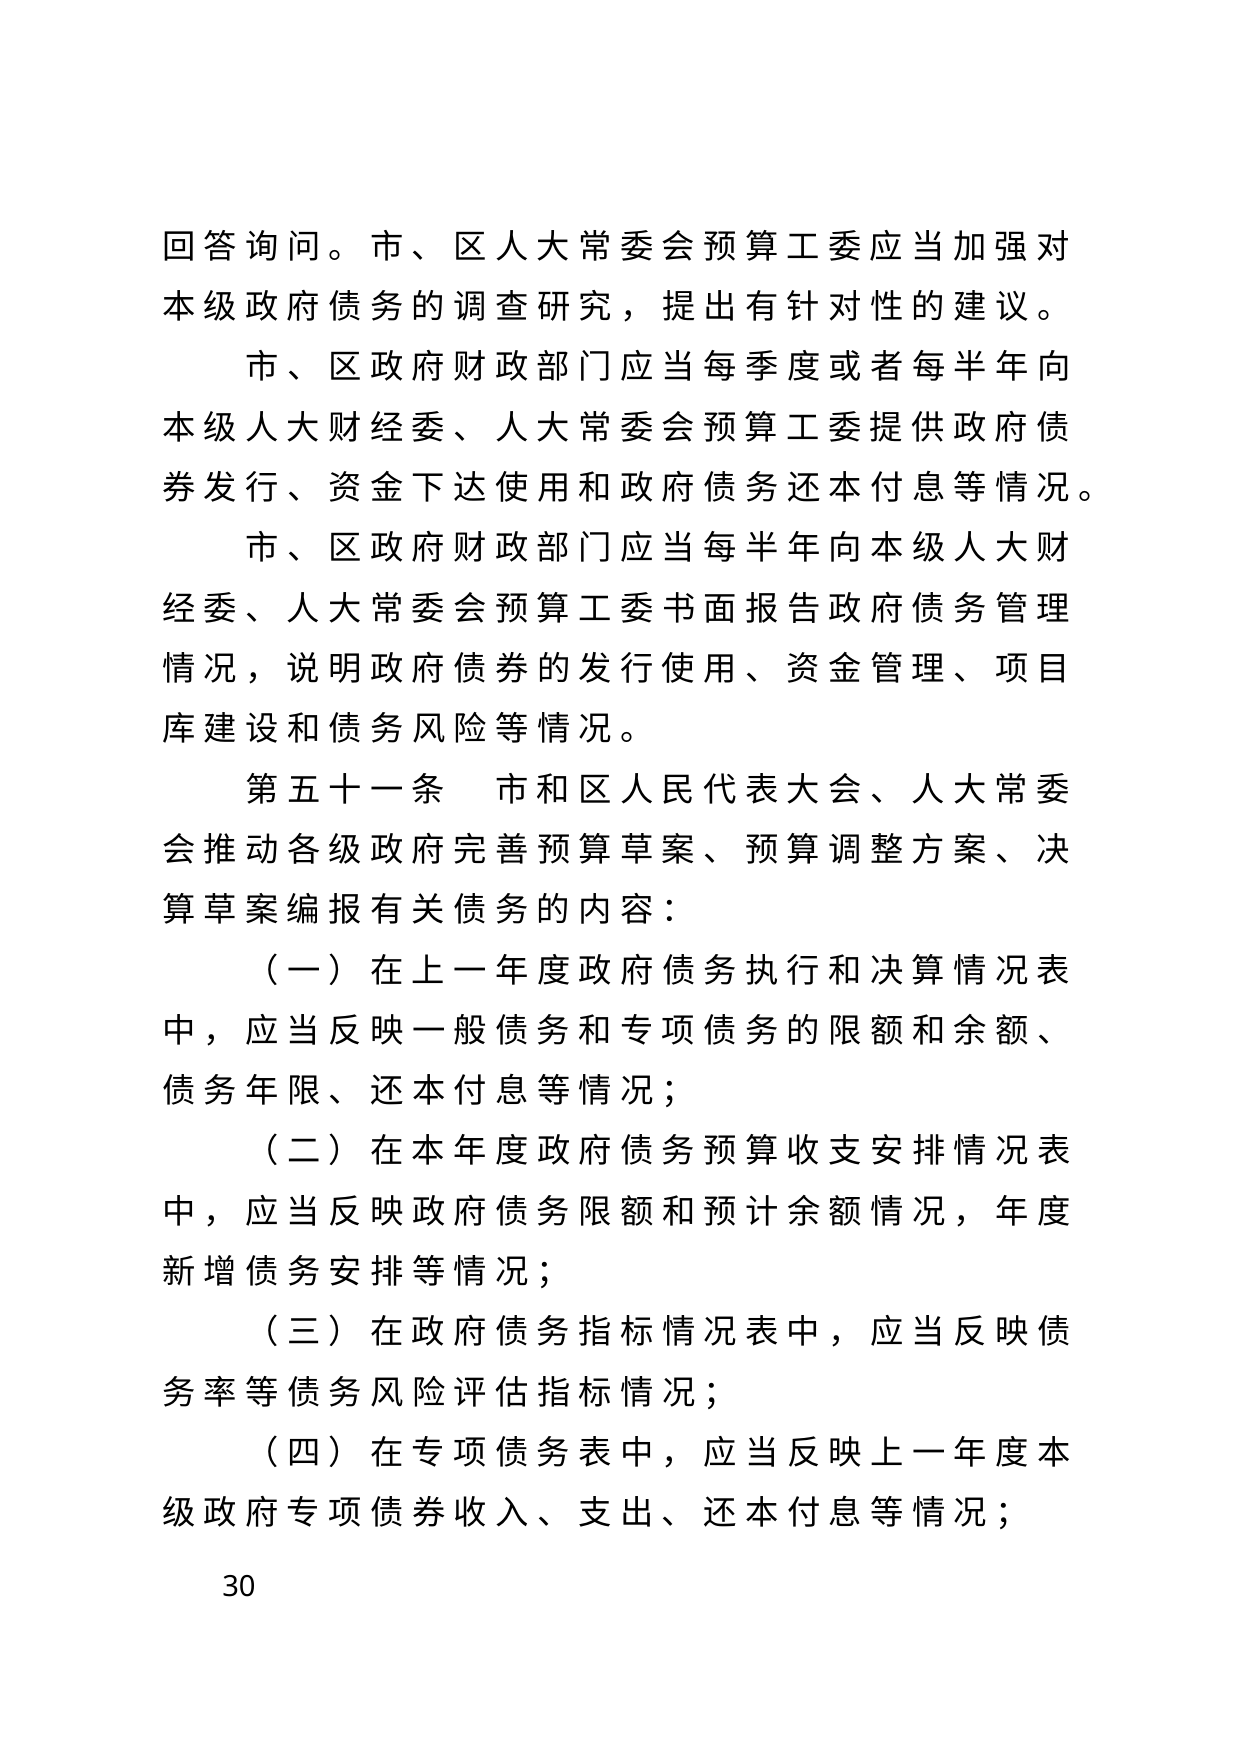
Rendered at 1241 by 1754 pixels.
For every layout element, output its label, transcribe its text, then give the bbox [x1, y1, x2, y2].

text 第五十一条 市和区人民代表大会、人大常委会推动各级政府完善预算草案、预算调整方案、决算草案编报有关债务的内容： [162, 756, 1078, 937]
text （三）在政府债务指标情况表中，应当反映债务率等债务风险评估指标情况； [162, 1299, 1078, 1420]
text （四）在专项债务表中，应当反映上一年度本级政府专项债券收入、支出、还本付息等情况； [162, 1420, 1078, 1540]
text （一）在上一年度政府债务执行和决算情况表中，应当反映一般债务和专项债务的限额和余额、债务年限、还本付息等情况； [162, 937, 1078, 1118]
text （二）在本年度政府债务预算收支安排情况表中，应当反映政府债务限额和预计余额情况，年度新增债务安排等情况； [162, 1118, 1078, 1299]
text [162, 213, 1078, 334]
text 市、区政府财政部门应当每半年向本级人大财经委、人大常委会预算工委书面报告政府债务管理情况，说明政府债券的发行使用、资金管理、项目库建设和债务风险等情况。 [162, 515, 1078, 756]
text 市、区政府财政部门应当每季度或者每半年向本级人大财经委、人大常委会预算工委提供政府债券发行、资金下达使用和政府债务还本付息等情况。 [162, 334, 1078, 515]
